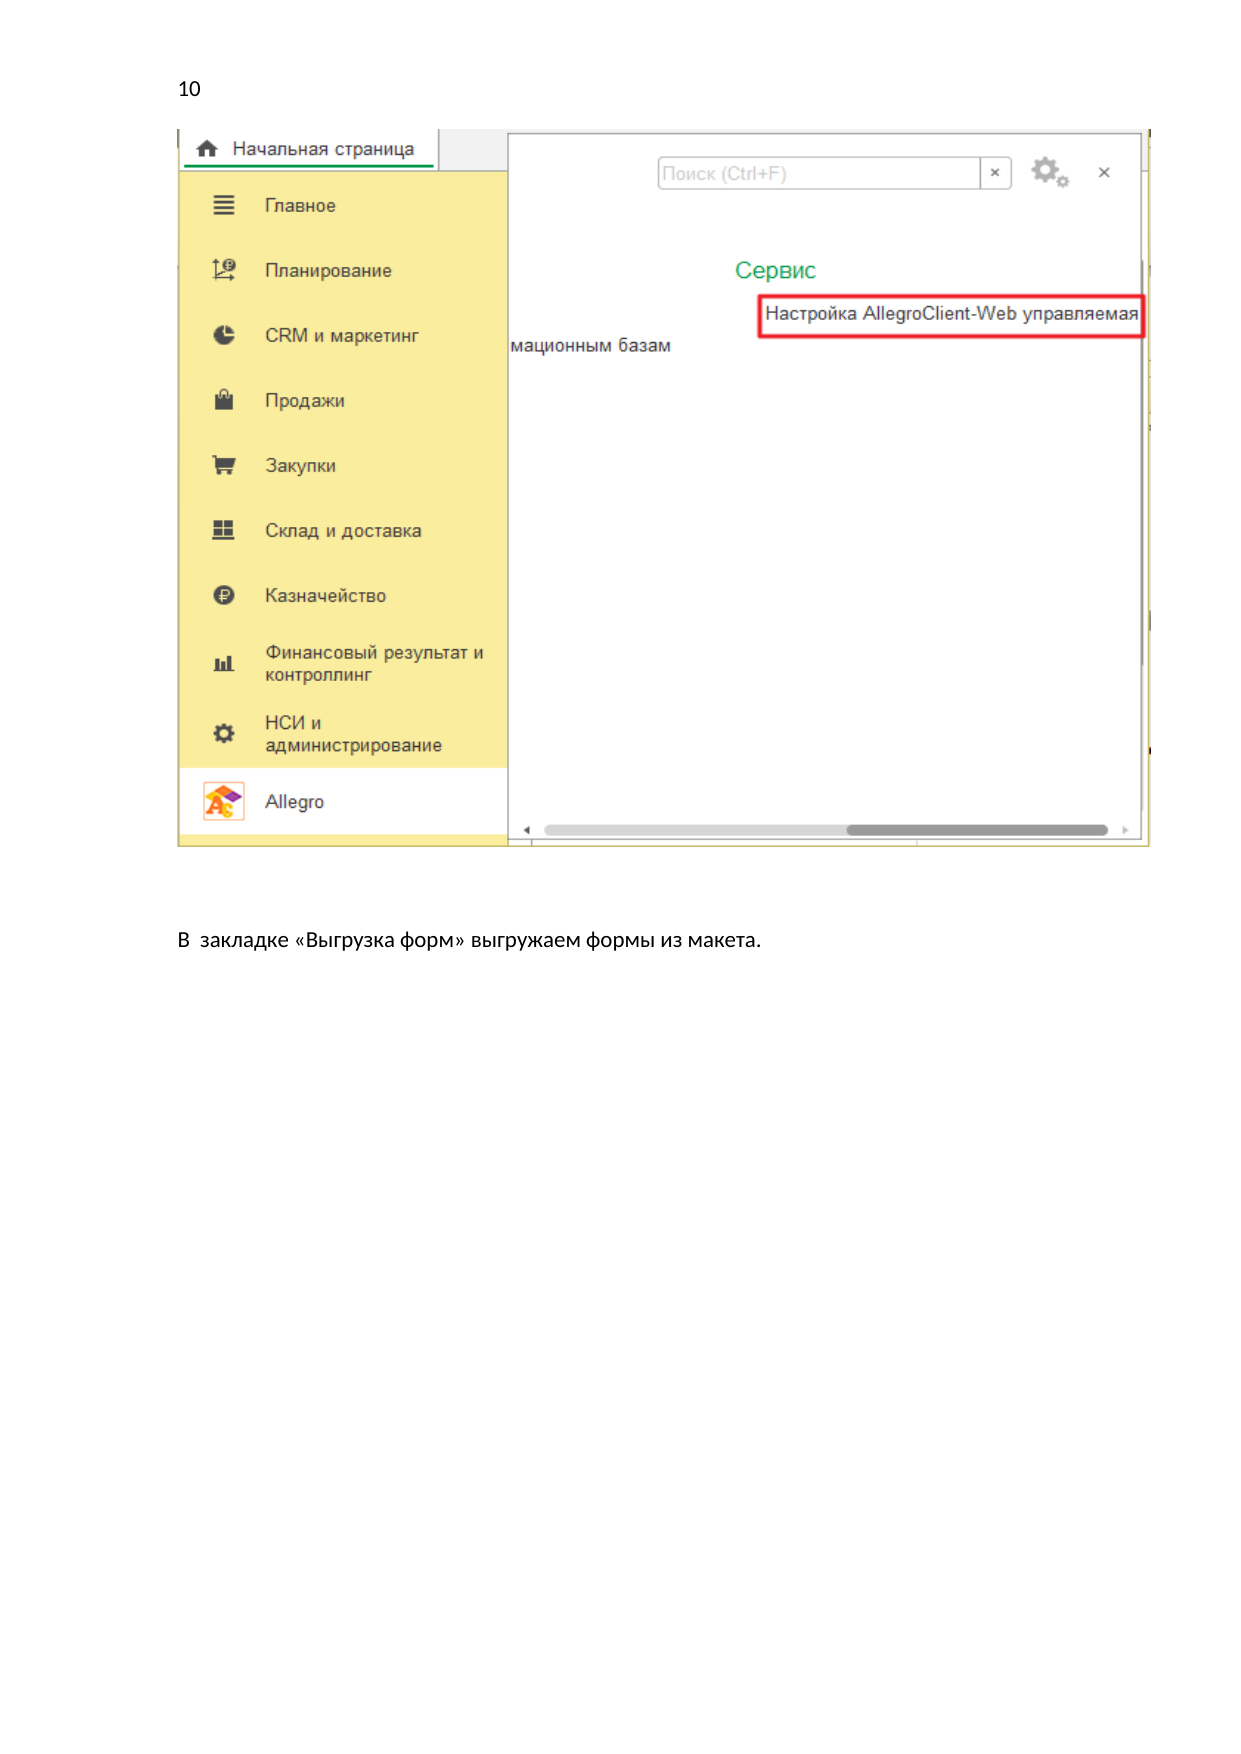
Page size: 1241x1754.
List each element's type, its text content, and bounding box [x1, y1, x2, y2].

text В закладке «Выгрузка форм» выгружаем формы из макета. [177, 925, 1152, 953]
picture [177, 129, 1151, 847]
